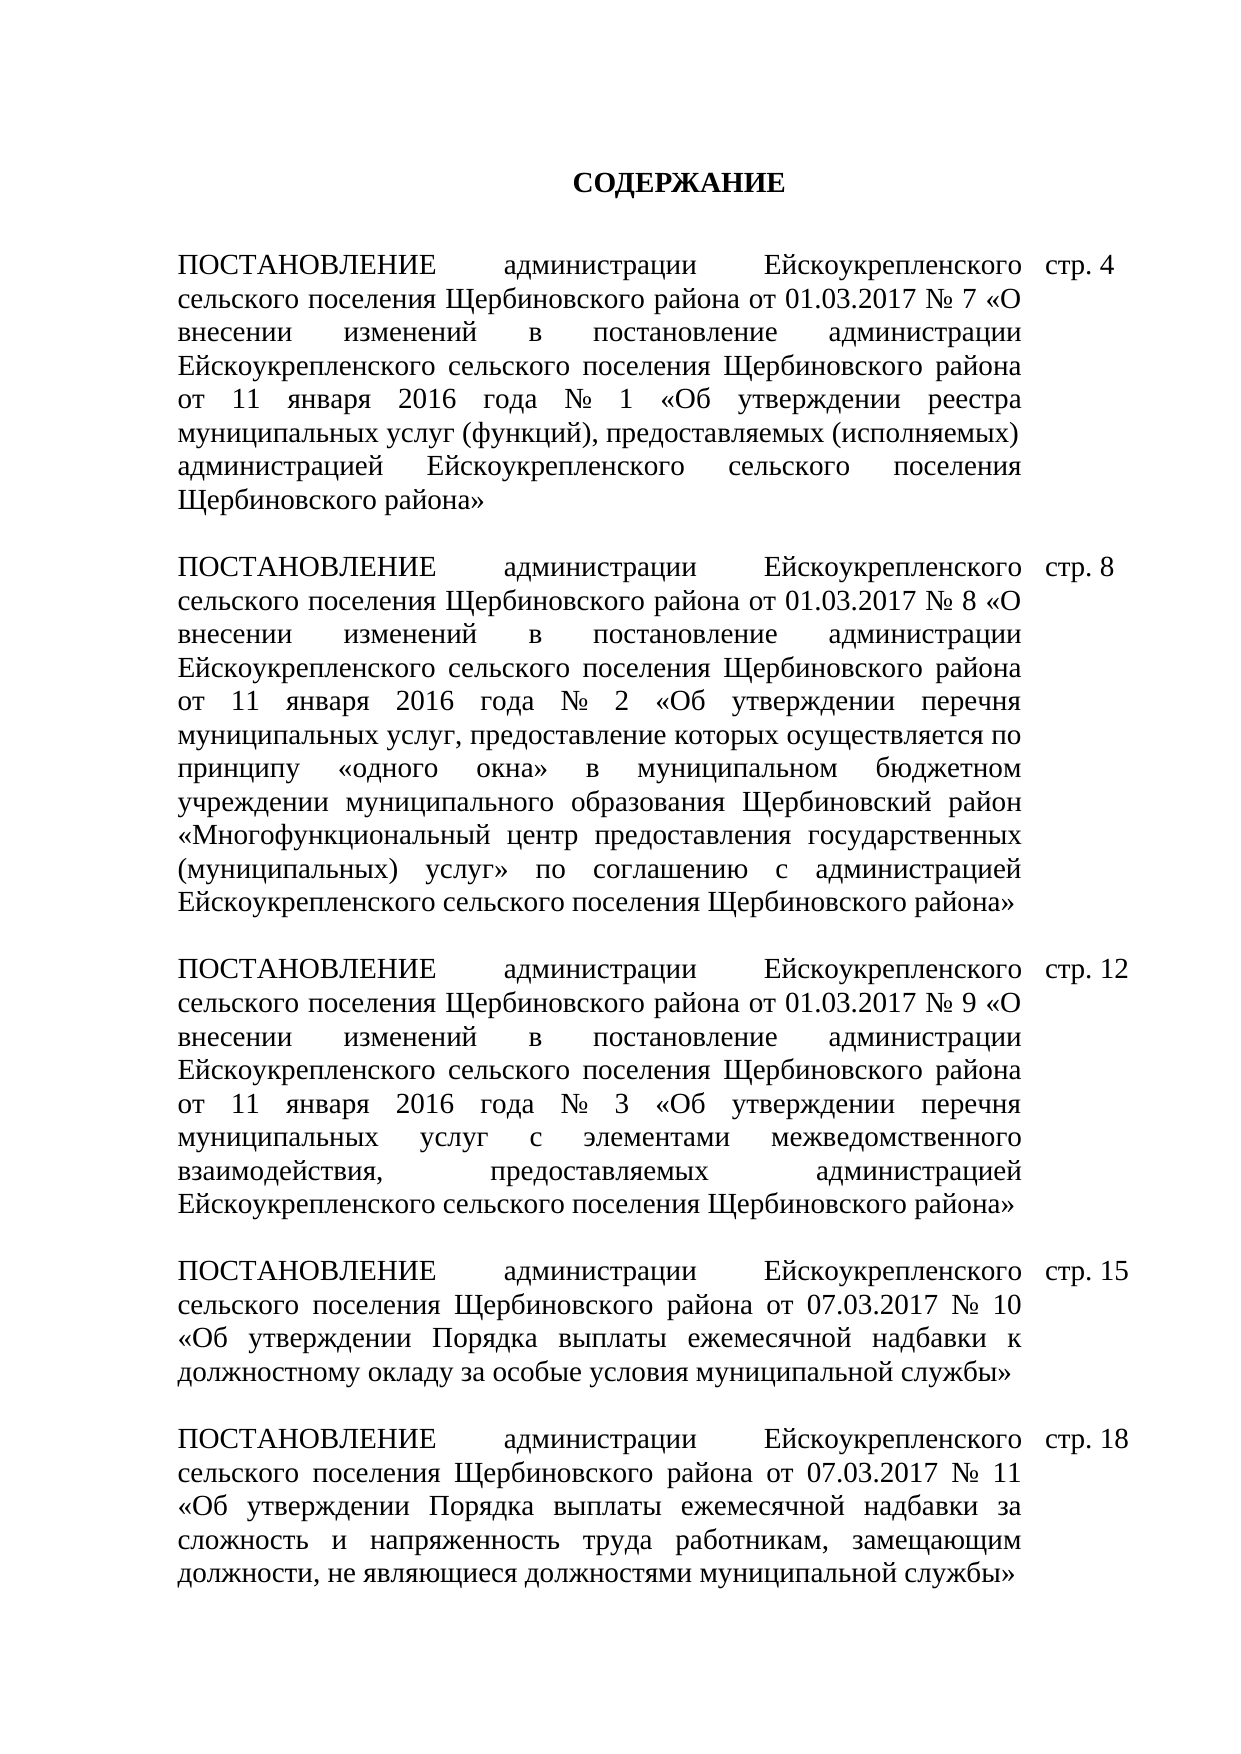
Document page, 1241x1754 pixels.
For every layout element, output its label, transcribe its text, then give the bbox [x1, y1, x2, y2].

table_cell стр. 12 [1034, 952, 1192, 1253]
table_cell ПОСТАНОВЛЕНИЕ администрации Ейскоукрепленского сельского поселения Щербиновского района от 07.03.2017 № 11 «Об утверждении Порядка выплаты ежемесячной надбавки за сложность и напряженность труда работникам, замещающим должности, не являющиеся должностями муниципальной службы» [166, 1421, 1033, 1622]
table_cell ПОСТАНОВЛЕНИЕ администрации Ейскоукрепленского сельского поселения Щербиновского района от 01.03.2017 № 9 «О внесении изменений в постановление администрации Ейскоукрепленского сельского поселения Щербиновского района от 11 января 2016 года № 3 «Об утверждении перечня муниципальных услуг с элементами межведомственного взаимодействия, предоставляемых администрацией Ейскоукрепленского сельского поселения Щербиновского района» [166, 952, 1033, 1253]
table_cell ПОСТАНОВЛЕНИЕ администрации Ейскоукрепленского сельского поселения Щербиновского района от 01.03.2017 № 8 «О внесении изменений в постановление администрации Ейскоукрепленского сельского поселения Щербиновского района от 11 января 2016 года № 2 «Об утверждении перечня муниципальных услуг, предоставление которых осуществляется по принципу «одного окна» в муниципальном бюджетном учреждении муниципального образования Щербиновский район «Многофункциональный центр предоставления государственных (муниципальных) услуг» по соглашению с администрацией Ейскоукрепленского сельского поселения Щербиновского района» [166, 549, 1033, 952]
table_cell стр. 15 [1034, 1254, 1192, 1421]
table_cell стр. 8 [1034, 549, 1192, 952]
text СОДЕРЖАНИЕ [177, 165, 1181, 199]
table_cell ПОСТАНОВЛЕНИЕ администрации Ейскоукрепленского сельского поселения Щербиновского района от 07.03.2017 № 10 «Об утверждении Порядка выплаты ежемесячной надбавки к должностному окладу за особые условия муниципальной службы» [166, 1254, 1033, 1421]
table_cell стр. 18 [1034, 1421, 1192, 1622]
table_header стр. 4 [1034, 247, 1192, 549]
table_header ПОСТАНОВЛЕНИЕ администрации Ейскоукрепленского сельского поселения Щербиновского района от 01.03.2017 № 7 «О внесении изменений в постановление администрации Ейскоукрепленского сельского поселения Щербиновского района от 11 января 2016 года № 1 «Об утверждении реестра муниципальных услуг (функций), предоставляемых (исполняемых) администрацией Ейскоукрепленского сельского поселения Щербиновского района» [166, 247, 1033, 549]
